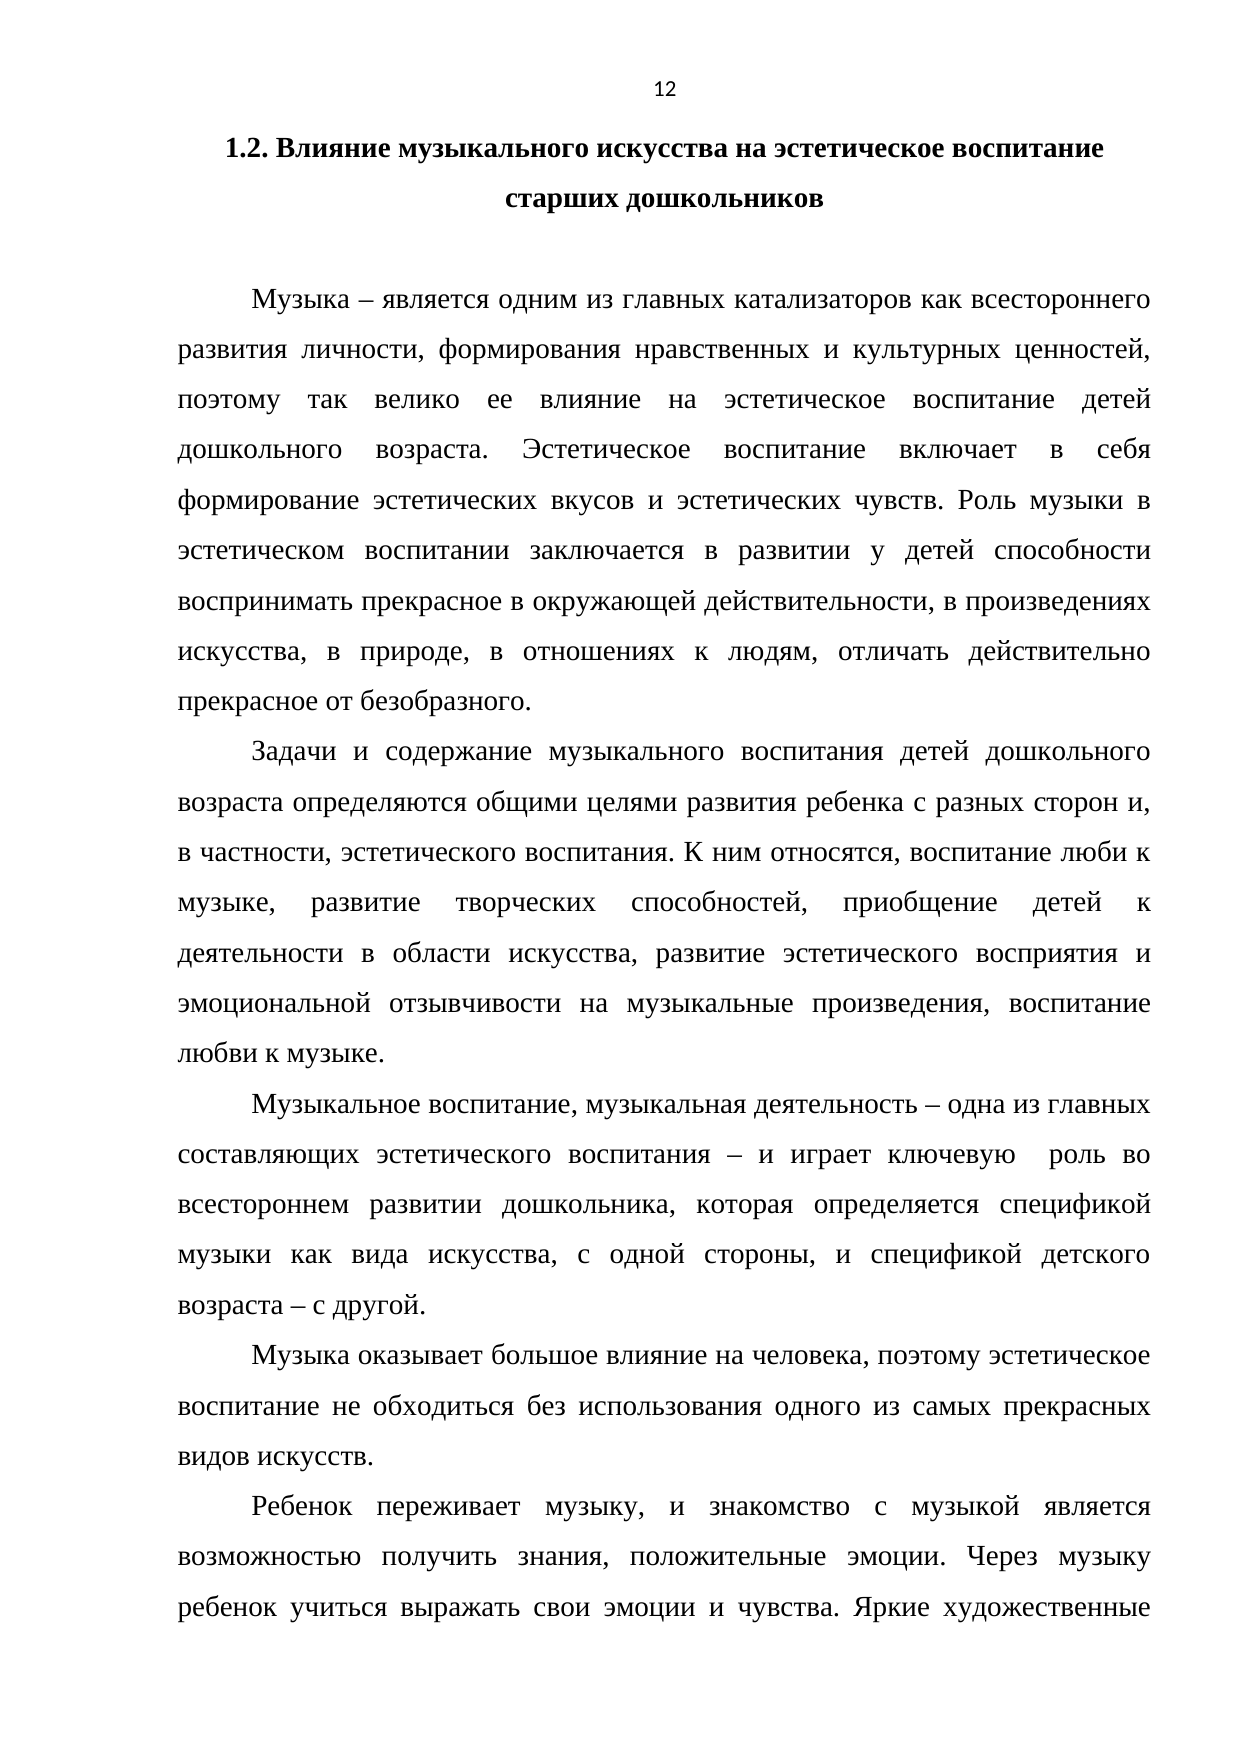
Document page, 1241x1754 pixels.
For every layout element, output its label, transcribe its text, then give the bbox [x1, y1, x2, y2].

text Музыка оказывает большое влияние на человека, поэтому эстетическое воспитание не обходиться без использования одного из самых прекрасных видов искусств. [177, 1337, 1152, 1471]
text Музыкальное воспитание, музыкальная деятельность – одна из главных составляющих эстетического воспитания – и играет ключевую роль во всестороннем развитии дошкольника, которая определяется спецификой музыки как вида искусства, с одной стороны, и спецификой детского возраста – с другой. [177, 1086, 1152, 1321]
text Задачи и содержание музыкального воспитания детей дошкольного возраста определяются общими целями развития ребенка с разных сторон и, в частности, эстетического воспитания. К ним относятся, воспитание люби к музыке, развитие творческих способностей, приобщение детей к деятельности в области искусства, развитие эстетического восприятия и эмоциональной отзывчивости на музыкальные произведения, воспитание любви к музыке. [177, 733, 1152, 1069]
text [177, 1488, 1152, 1622]
text 1.2. Влияние музыкального искусства на эстетическое воспитание старших дошкольников [177, 130, 1152, 214]
text Музыка – является одним из главных катализаторов как всестороннего развития личности, формирования нравственных и культурных ценностей, поэтому так велико ее влияние на эстетическое воспитание детей дошкольного возраста. Эстетическое воспитание включает в себя формирование эстетических вкусов и эстетических чувств. Роль музыки в эстетическом воспитании заключается в развитии у детей способности воспринимать прекрасное в окружающей действительности, в произведениях искусства, в природе, в отношениях к людям, отличать действительно прекрасное от безобразного. [177, 281, 1152, 717]
